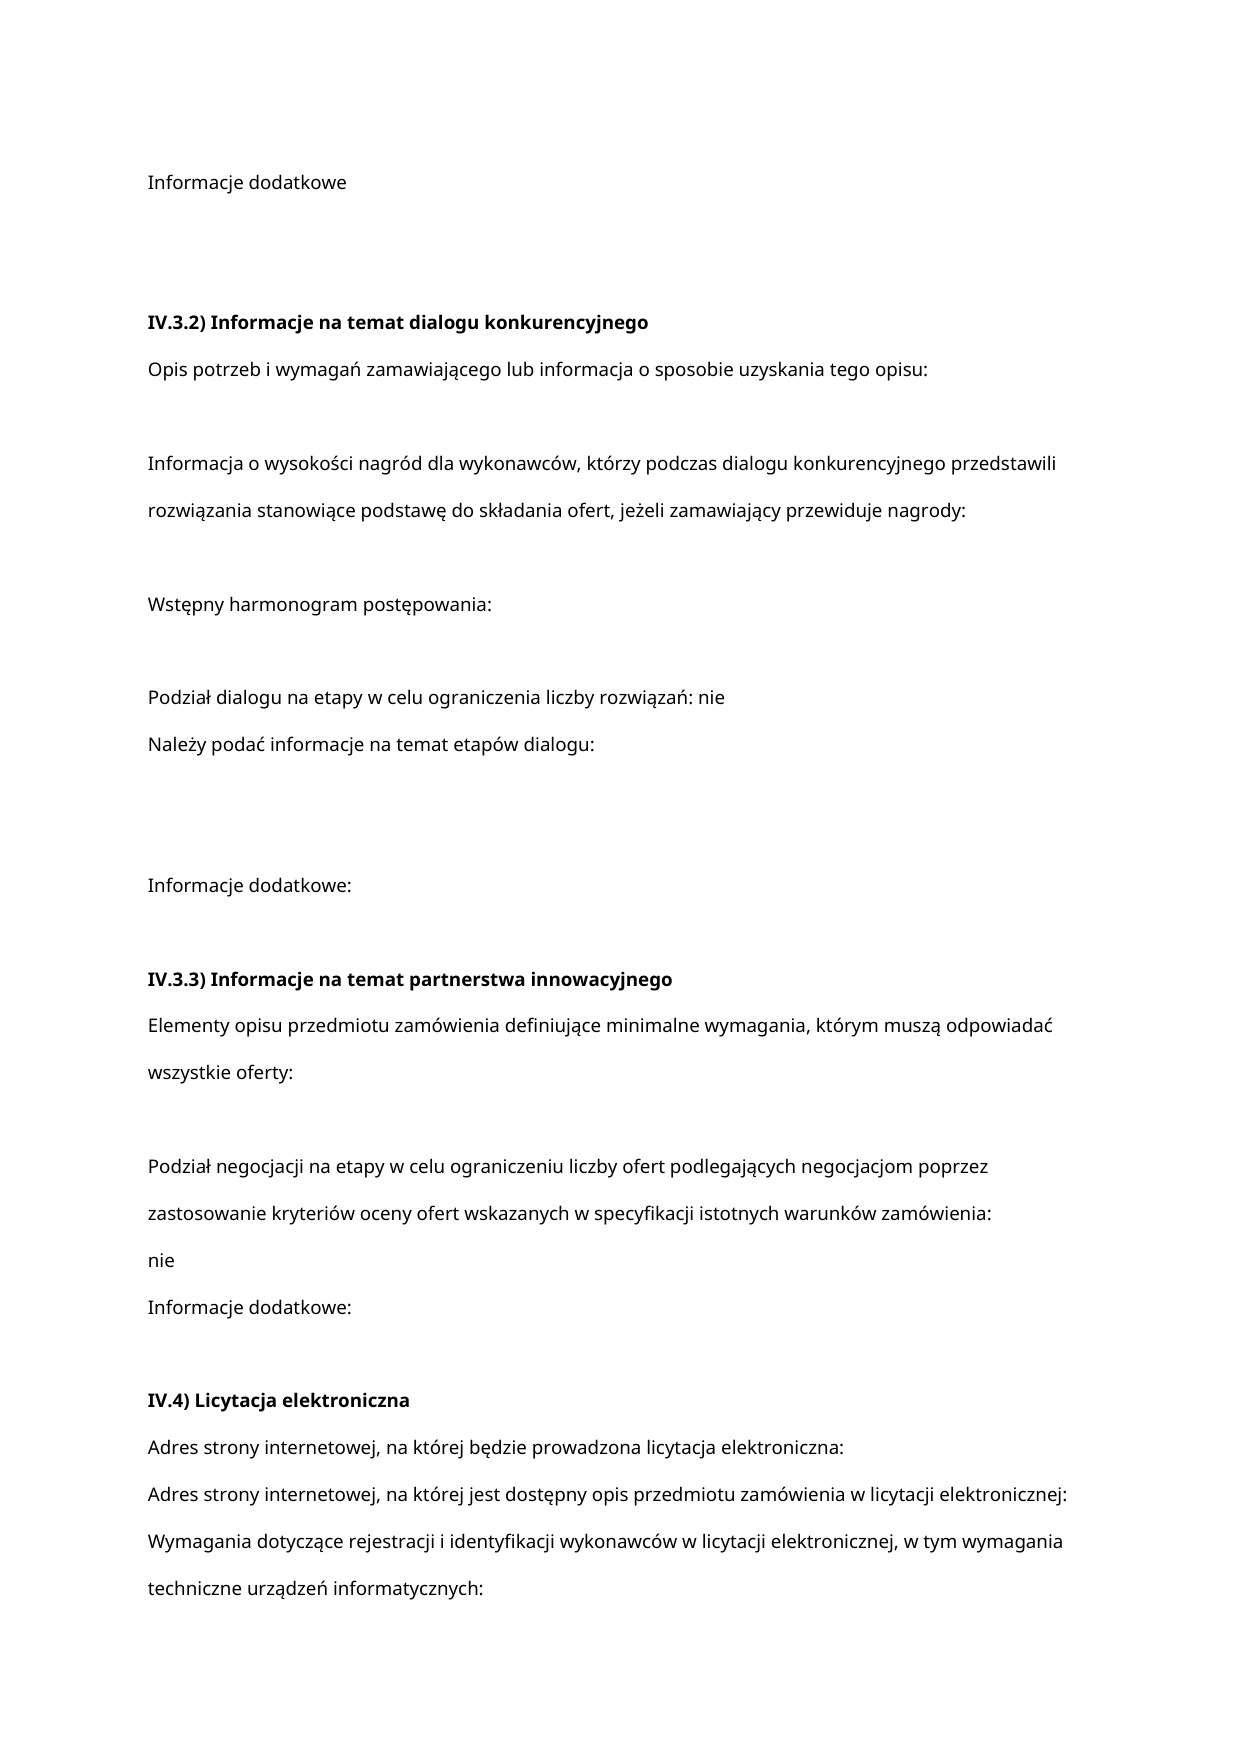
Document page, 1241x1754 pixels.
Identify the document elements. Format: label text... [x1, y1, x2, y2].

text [148, 148, 1093, 1460]
text Adres strony internetowej, na której jest dostępny opis przedmiotu zamówienia w licytacji elektronicznej: [148, 1460, 1093, 1507]
text Wymagania dotyczące rejestracji i identyfikacji wykonawców w licytacji elektronicznej, w tym wymagania techniczne urządzeń informatycznych: [148, 1507, 1093, 1601]
